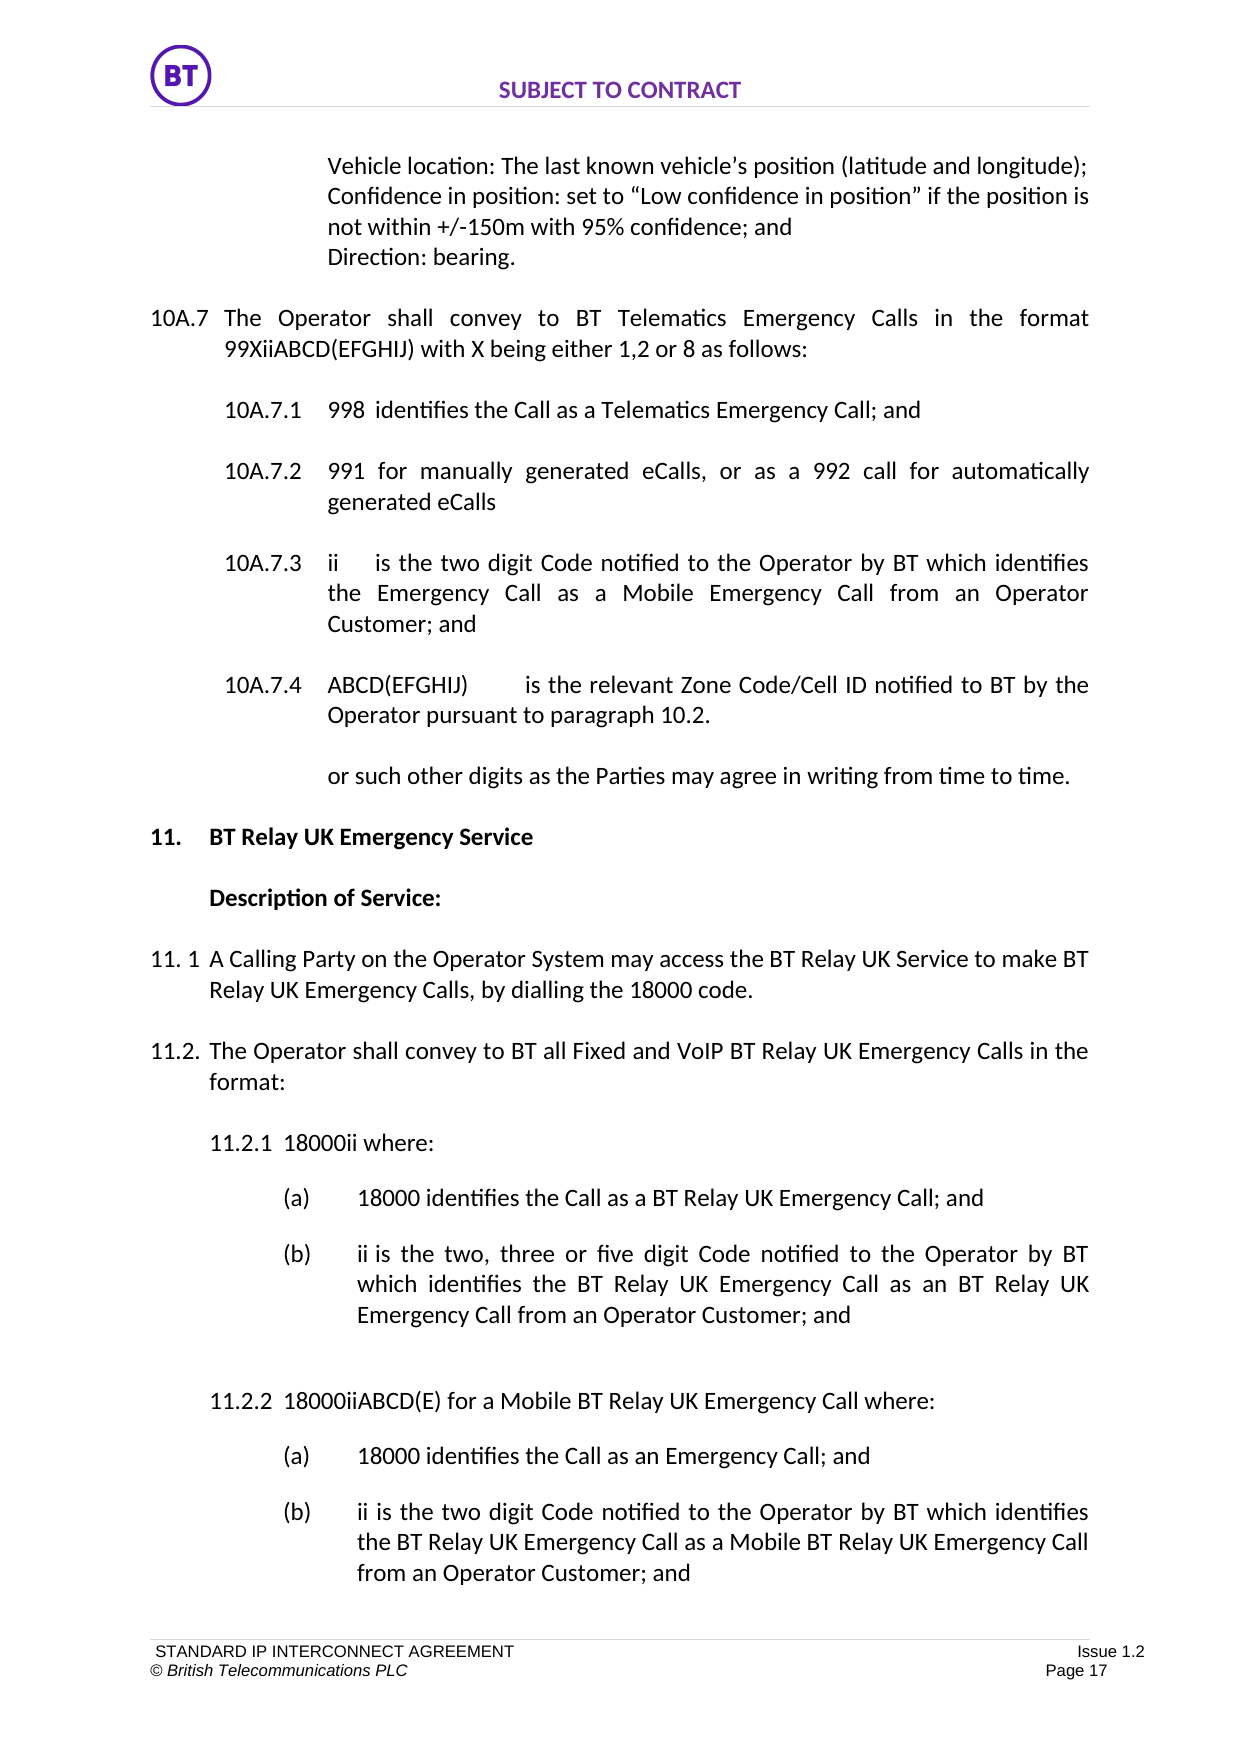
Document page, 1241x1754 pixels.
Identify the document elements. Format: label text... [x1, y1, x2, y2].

picture [150, 45, 212, 106]
text or such other digits as the Parties may agree in writing from time to time. [327, 760, 1090, 791]
text Vehicle location: The last known vehicle’s position (latitude and longitude); [150, 150, 1090, 181]
text Confidence in position: set to “Low confidence in position” if the position is not within +/-150m with 95% confidence; and [150, 181, 1090, 242]
text 10A.7.4 ABCD(EFGHIJ) is the relevant Zone Code/Cell ID notified to BT by the Operator pursuant to paragraph 10.2. [224, 669, 1090, 730]
text 10A.7.2 991 for manually generated eCalls, or as a 992 call for automatically generated eCalls [224, 455, 1090, 516]
text 10A.7.3 ii is the two digit Code notified to the Operator by BT which identifies the Emergency Call as a Mobile Emergency Call from an Operator Customer; and [224, 547, 1090, 638]
text Direction: bearing. [150, 242, 1090, 272]
text (a) 18000 identifies the Call as an Emergency Call; and [283, 1440, 1090, 1471]
text 10A.7 The Operator shall convey to BT Telematics Emergency Calls in the format 99XiiABCD(EFGHIJ) with X being either 1,2 or 8 as follows: [150, 303, 1090, 364]
text (b) ii is the two digit Code notified to the Operator by BT which identifies the BT Relay UK Emergency Call as a Mobile BT Relay UK Emergency Call from an Operator Customer; and [283, 1496, 1090, 1587]
list ii is the two, three or five digit Code notified to the Operator by BT which identifies the BT Relay UK Emergency Call as an BT Relay UK Emergency Call from an Operator Customer; and [283, 1238, 1090, 1329]
text 11.2.1 18000ii where: [209, 1127, 1090, 1157]
text Description of Service: [209, 882, 1090, 913]
text 11.2. The Operator shall convey to BT all Fixed and VoIP BT Relay UK Emergency Calls in the format: [150, 1035, 1090, 1096]
text 11.2.2 18000iiABCD(E) for a Mobile BT Relay UK Emergency Call where: [209, 1385, 1090, 1415]
text 11. BT Relay UK Emergency Service [150, 821, 1090, 852]
text 11. 1 A Calling Party on the Operator System may access the BT Relay UK Service to make BT Relay UK Emergency Calls, by dialling the 18000 code. [150, 943, 1090, 1004]
text 10A.7.1 998 identifies the Call as a Telematics Emergency Call; and [224, 394, 1090, 425]
list 18000 identifies the Call as a BT Relay UK Emergency Call; and [283, 1182, 1090, 1213]
